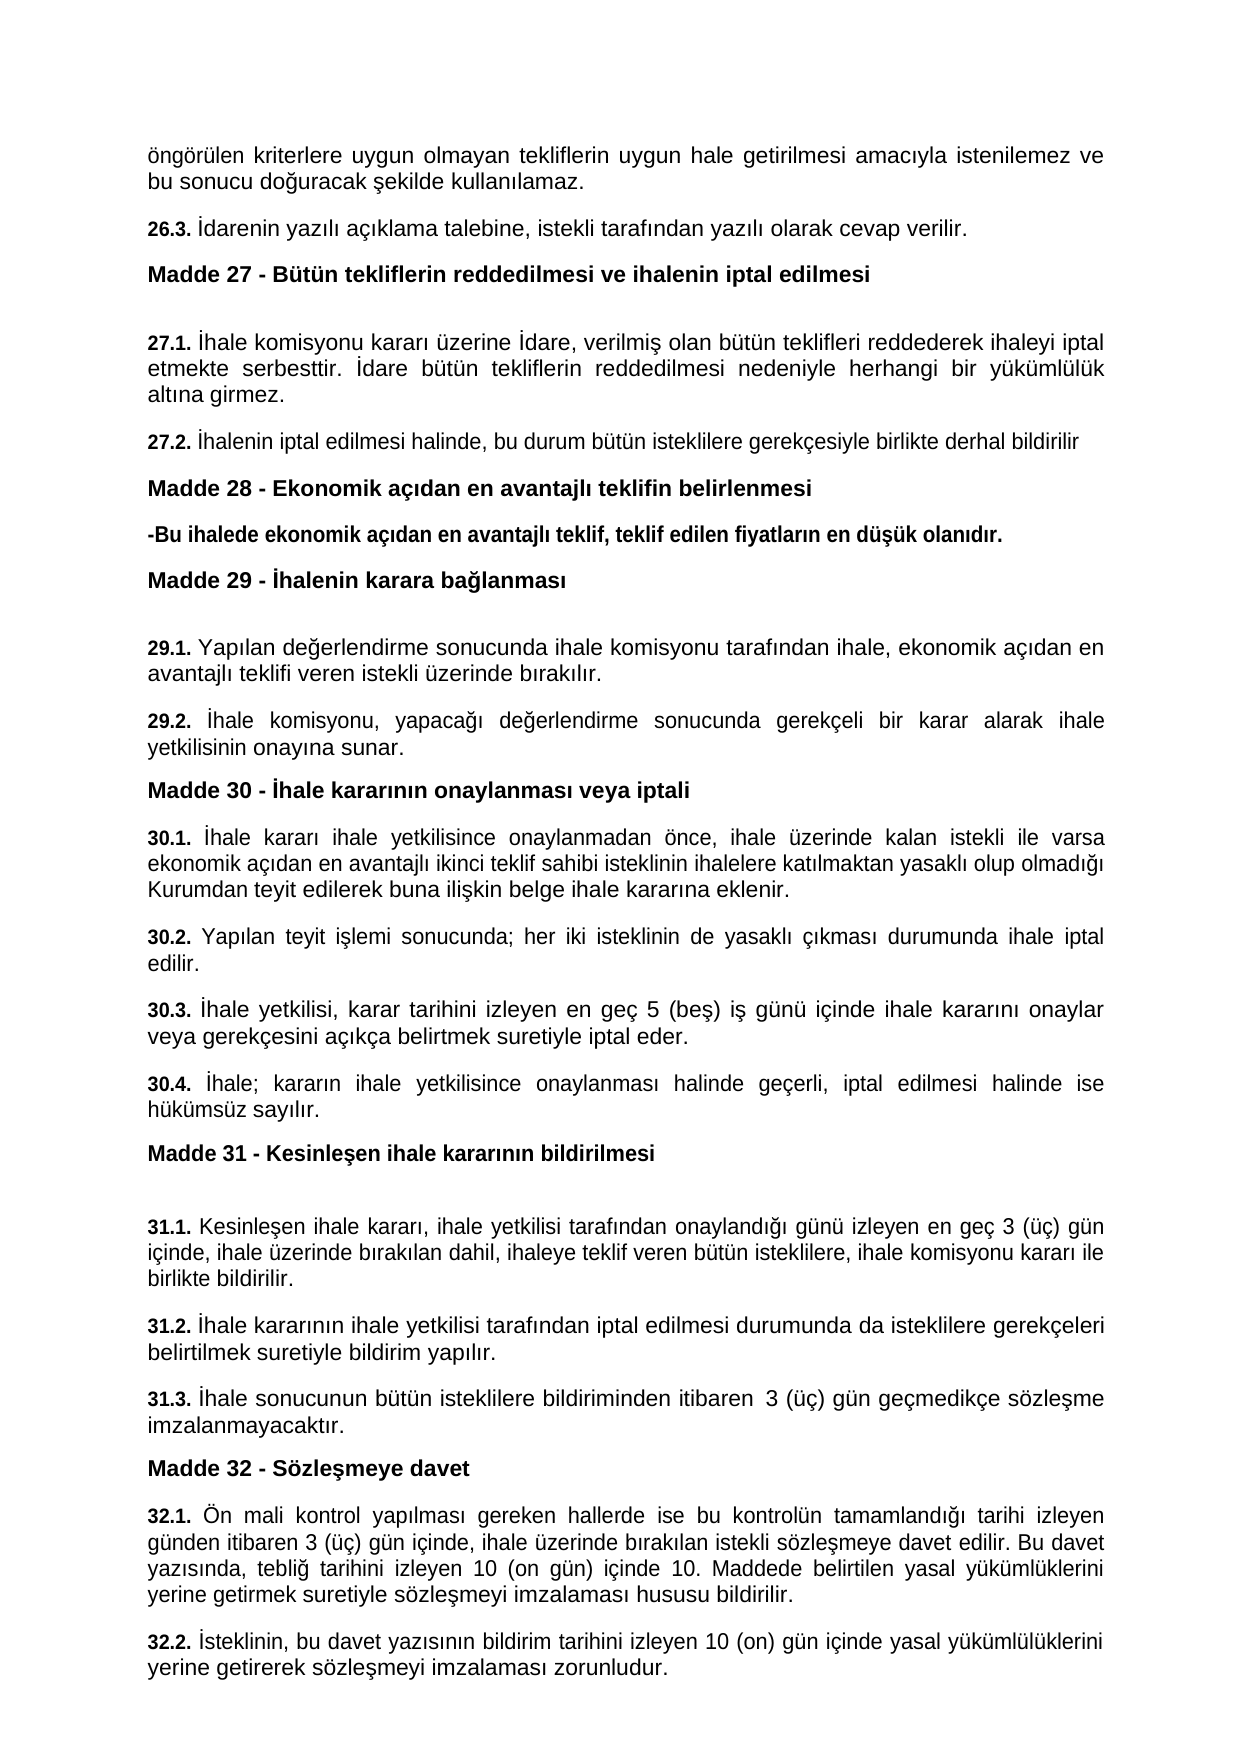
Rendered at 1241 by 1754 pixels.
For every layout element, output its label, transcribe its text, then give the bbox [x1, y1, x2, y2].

list 27.1. İhale komisyonu kararı üzerine İdare, verilmiş olan bütün teklifleri reddederek ihaleyi iptal etmekte serbesttir. İdare bütün tekliflerin reddedilmesi nedeniyle herhangi bir yükümlülük altına girmez. [147, 328, 1105, 408]
subtitle Madde 32 - Sözleşmeye davet [147, 1455, 1105, 1482]
list 31.3. İhale sonucunun bütün isteklilere bildiriminden itibaren 3 (üç) gün geçmedikçe sözleşme imzalanmayacaktır. [147, 1385, 1105, 1438]
text -Bu ihalede ekonomik açıdan en avantajlı teklif, teklif edilen fiyatların en düşük olanıdır. Madde 29 - İhalenin karara bağlanması [147, 521, 1047, 594]
list 30.3. İhale yetkilisi, karar tarihini izleyen en geç 5 (beş) iş günü içinde ihale kararını onaylar veya gerekçesini açıkça belirtmek suretiyle iptal eder. [147, 996, 1105, 1049]
list 29.1. Yapılan değerlendirme sonucunda ihale komisyonu tarafından ihale, ekonomik açıdan en avantajlı teklifi veren istekli üzerinde bırakılır. [147, 634, 1105, 687]
list 29.2. İhale komisyonu, yapacağı değerlendirme sonucunda gerekçeli bir karar alarak ihale yetkilisinin onayına sunar. [147, 707, 1105, 760]
list 32.2. İsteklinin, bu davet yazısının bildirim tarihini izleyen 10 (on) gün içinde yasal yükümlülüklerini yerine getirerek sözleşmeyi imzalaması zorunludur. [147, 1628, 1105, 1681]
subtitle Madde 30 - İhale kararının onaylanması veya iptali [147, 777, 1105, 803]
list 30.4. İhale; kararın ihale yetkilisince onaylanması halinde geçerli, iptal edilmesi halinde ise hükümsüz sayılır. [147, 1069, 1105, 1122]
list 30.2. Yapılan teyit işlemi sonucunda; her iki isteklinin de yasaklı çıkması durumunda ihale iptal edilir. [147, 923, 1105, 976]
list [147, 142, 1105, 194]
list 32.1. Ön mali kontrol yapılması gereken hallerde ise bu kontrolün tamamlandığı tarihi izleyen günden itibaren 3 (üç) gün içinde, ihale üzerinde bırakılan istekli sözleşmeye davet edilir. Bu davet yazısında, tebliğ tarihini izleyen 10 (on gün) içinde 10. Maddede belirtilen yasal yükümlüklerini yerine getirmek suretiyle sözleşmeyi imzalaması hususu bildirilir. [147, 1502, 1105, 1608]
list 31.2. İhale kararının ihale yetkilisi tarafından iptal edilmesi durumunda da isteklilere gerekçeleri belirtilmek suretiyle bildirim yapılır. [147, 1312, 1105, 1365]
subtitle Madde 27 - Bütün tekliflerin reddedilmesi ve ihalenin iptal edilmesi [147, 261, 1105, 288]
list 31.1. Kesinleşen ihale kararı, ihale yetkilisi tarafından onaylandığı günü izleyen en geç 3 (üç) gün içinde, ihale üzerinde bırakılan dahil, ihaleye teklif veren bütün isteklilere, ihale komisyonu kararı ile birlikte bildirilir. [147, 1213, 1105, 1292]
subtitle Madde 28 - Ekonomik açıdan en avantajlı teklifin belirlenmesi [147, 474, 1105, 501]
list 30.1. İhale kararı ihale yetkilisince onaylanmadan önce, ihale üzerinde kalan istekli ile varsa ekonomik açıdan en avantajlı ikinci teklif sahibi isteklinin ihalelere katılmaktan yasaklı olup olmadığı Kurumdan teyit edilerek buna ilişkin belge ihale kararına eklenir. [147, 824, 1105, 903]
list 26.3. İdarenin yazılı açıklama talebine, istekli tarafından yazılı olarak cevap verilir. [147, 215, 1105, 241]
subtitle Madde 31 - Kesinleşen ihale kararının bildirilmesi [147, 1139, 1105, 1166]
list 27.2. İhalenin iptal edilmesi halinde, bu durum bütün isteklilere gerekçesiyle birlikte derhal bildirilir [147, 428, 1105, 454]
